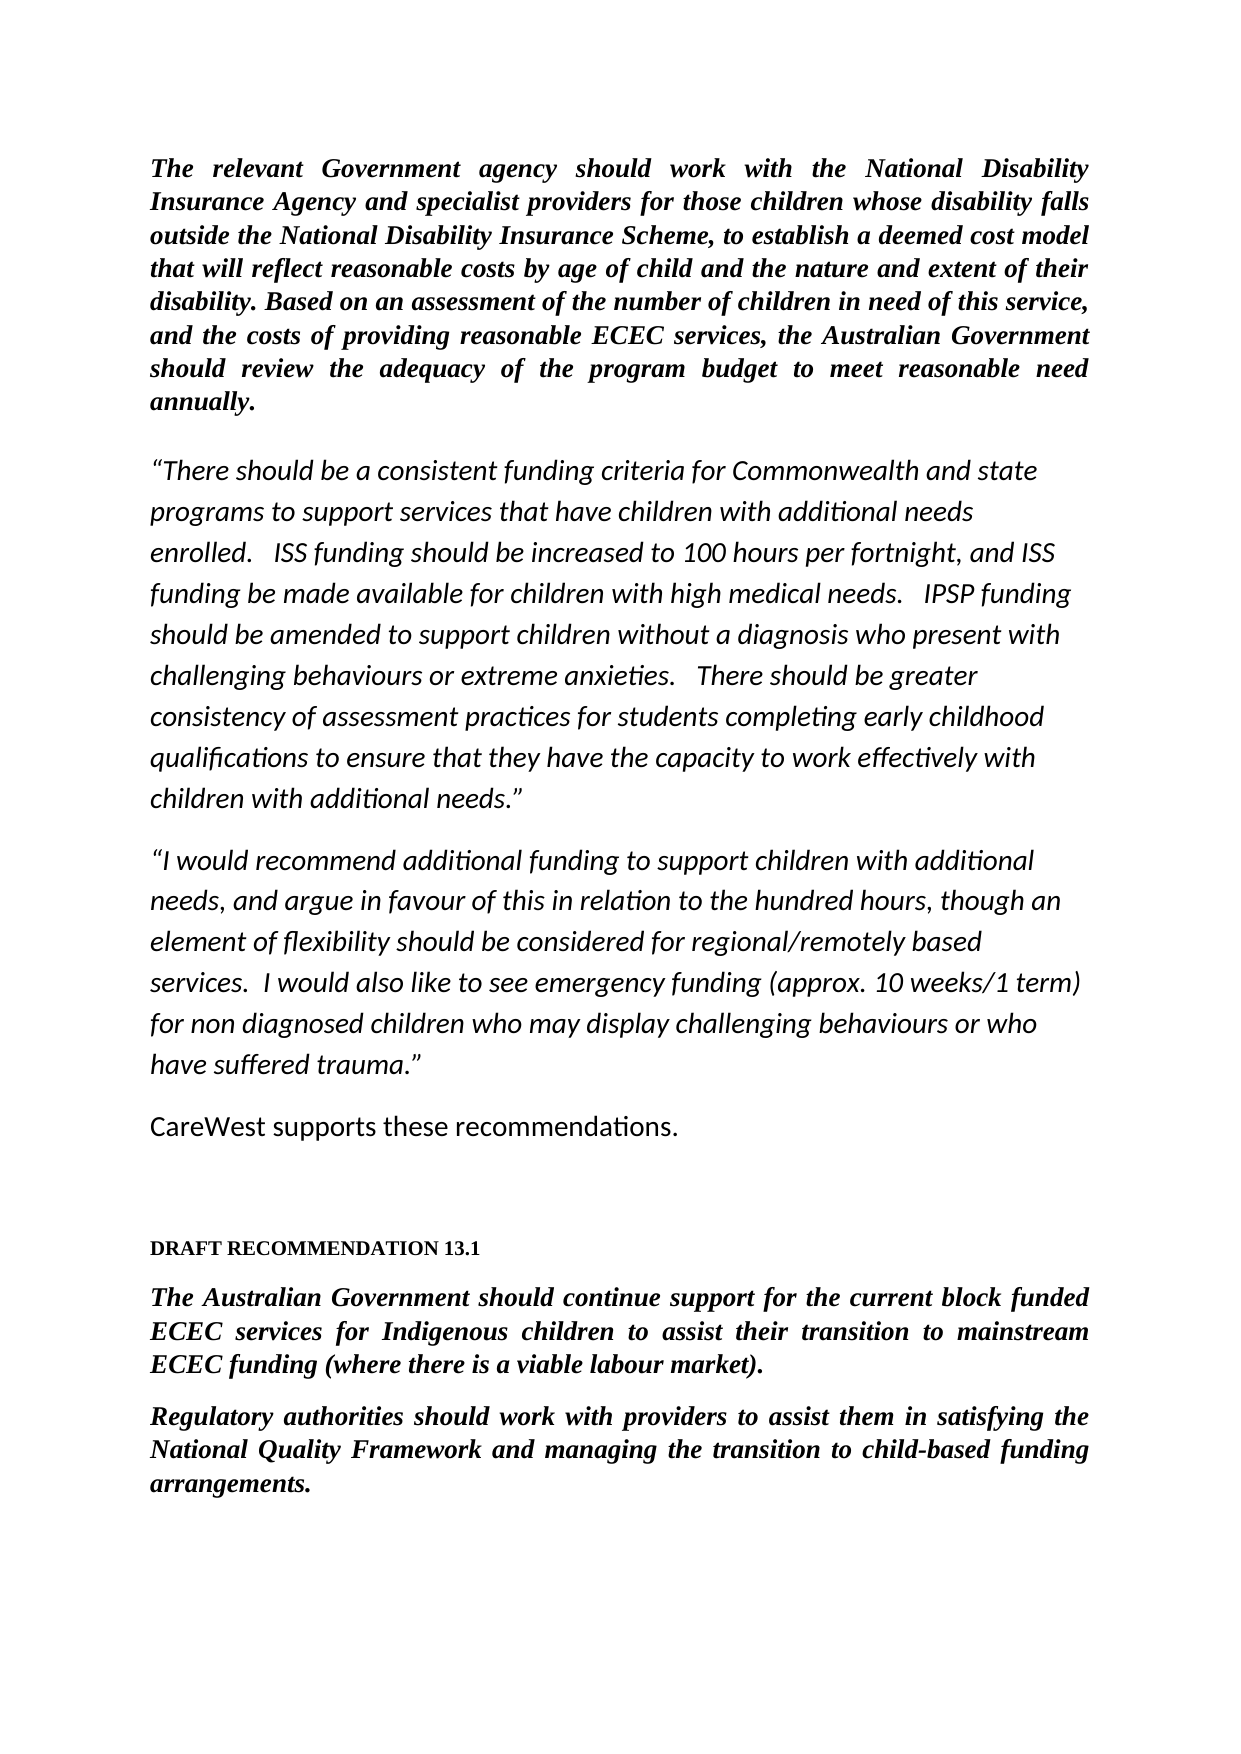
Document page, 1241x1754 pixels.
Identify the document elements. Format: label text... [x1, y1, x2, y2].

text “There should be a consistent funding criteria for Commonwealth and state programs to support services that have children with additional needs enrolled. ISS funding should be increased to 100 hours per fortnight, and ISS funding be made available for children with high medical needs. IPSP funding should be amended to support children without a diagnosis who present with challenging behaviours or extreme anxieties. There should be greater consistency of assessment practices for students completing early childhood qualifications to ensure that they have the capacity to work effectively with children with additional needs.” [150, 452, 1090, 815]
title draft recommendation 13.1 [150, 1227, 1090, 1260]
text The relevant Government agency should work with the National Disability Insurance Agency and specialist providers for those children whose disability falls outside the National Disability Insurance Scheme, to establish a deemed cost model that will reflect reasonable costs by age of child and the nature and extent of their disability. Based on an assessment of the number of children in need of this service, and the costs of providing reasonable ECEC services, the Australian Government should review the adequacy of the program budget to meet reasonable need annually. [150, 150, 1090, 417]
text The Australian Government should continue support for the current block funded ECEC services for Indigenous children to assist their transition to mainstream ECEC funding (where there is a viable labour market). [150, 1279, 1090, 1379]
text CareWest supports these recommendations. [150, 1108, 1090, 1144]
text “I would recommend additional funding to support children with additional needs, and argue in favour of this in relation to the hundred hours, though an element of flexibility should be considered for regional/remotely based services. I would also like to see emergency funding (approx. 10 weeks/1 term) for non diagnosed children who may display challenging behaviours or who have suffered trauma.” [150, 842, 1090, 1082]
text Regulatory authorities should work with providers to assist them in satisfying the National Quality Framework and managing the transition to child-based funding arrangements. [150, 1398, 1090, 1498]
